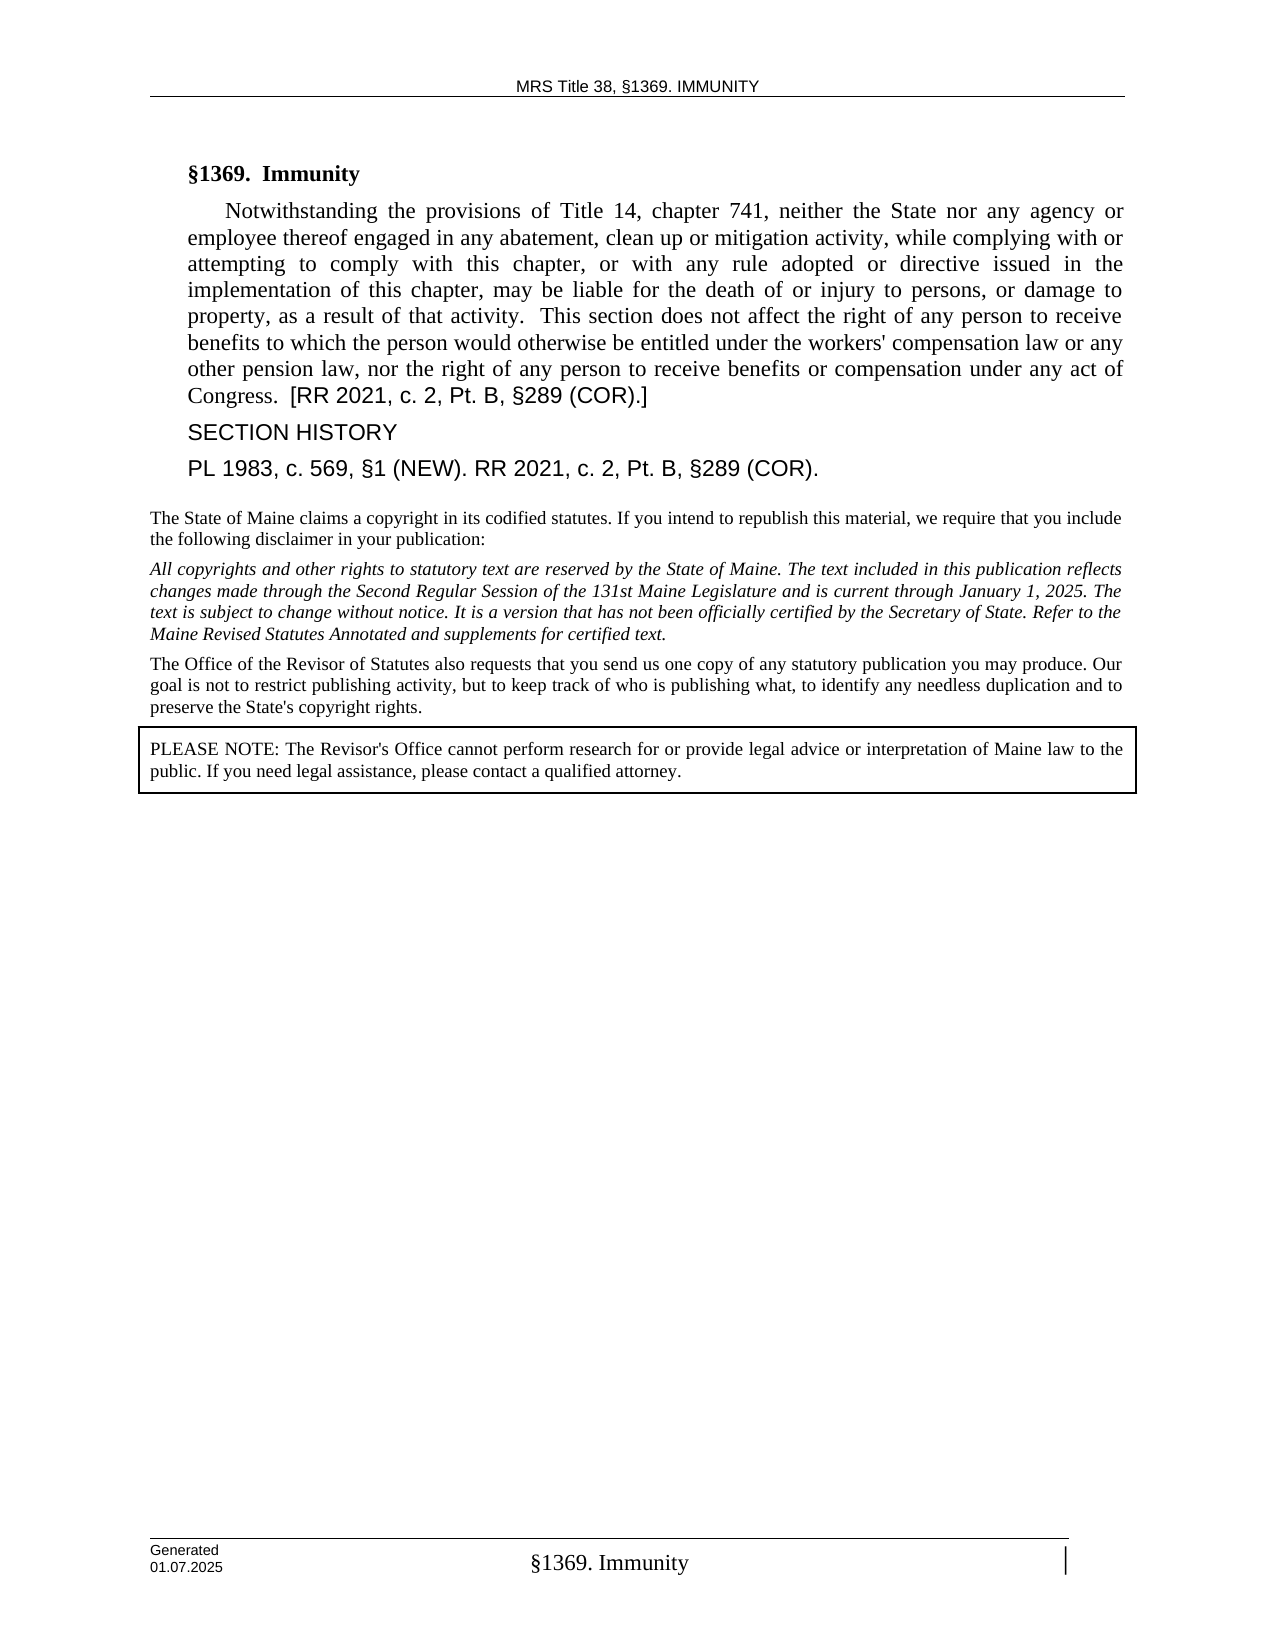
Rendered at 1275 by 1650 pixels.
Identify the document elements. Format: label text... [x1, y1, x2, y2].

text All copyrights and other rights to statutory text are reserved by the State of Maine. The text included in this publication reflects changes made through the Second Regular Session of the 131st Maine Legislature and is current through January 1, 2025 . The text is subject to change without notice. It is a version that has not been officially certified by the Secretary of State. Refer to the Maine Revised Statutes Annotated and supplements for certified text. [150, 558, 1125, 644]
text PLEASE NOTE: The Revisor's Office cannot perform research for or provide legal advice or interpretation of Maine law to the public. If you need legal assistance, please contact a qualified attorney. [140, 728, 1135, 792]
text The State of Maine claims a copyright in its codified statutes. If you intend to republish this material, we require that you include the following disclaimer in your publication: [150, 507, 1125, 550]
text The Office of the Revisor of Statutes also requests that you send us one copy of any statutory publication you may produce. Our goal is not to restrict publishing activity, but to keep track of who is publishing what, to identify any needless duplication and to preserve the State's copyright rights. [150, 653, 1125, 717]
text §1369. Immunity [187, 160, 1125, 187]
text PL 1983, c. 569, §1 (NEW). RR 2021, c. 2, Pt. B, §289 (COR). [187, 455, 1125, 482]
text SECTION HISTORY [187, 418, 1125, 445]
text Notwithstanding the provisions of Title 14, chapter 741, neither the State nor any agency or employee thereof engaged in any abatement, clean up or mitigation activity, while complying with or attempting to comply with this chapter, or with any rule adopted or directive issued in the implementation of this chapter, may be liable for the death of or injury to persons, or damage to property, as a result of that activity. This section does not affect the right of any person to receive benefits to which the person would otherwise be entitled under the workers' compensation law or any other pension law, nor the right of any person to receive benefits or compensation under any act of Congress. [RR 2021, c. 2, Pt. B, §289 (COR).] [187, 197, 1125, 408]
